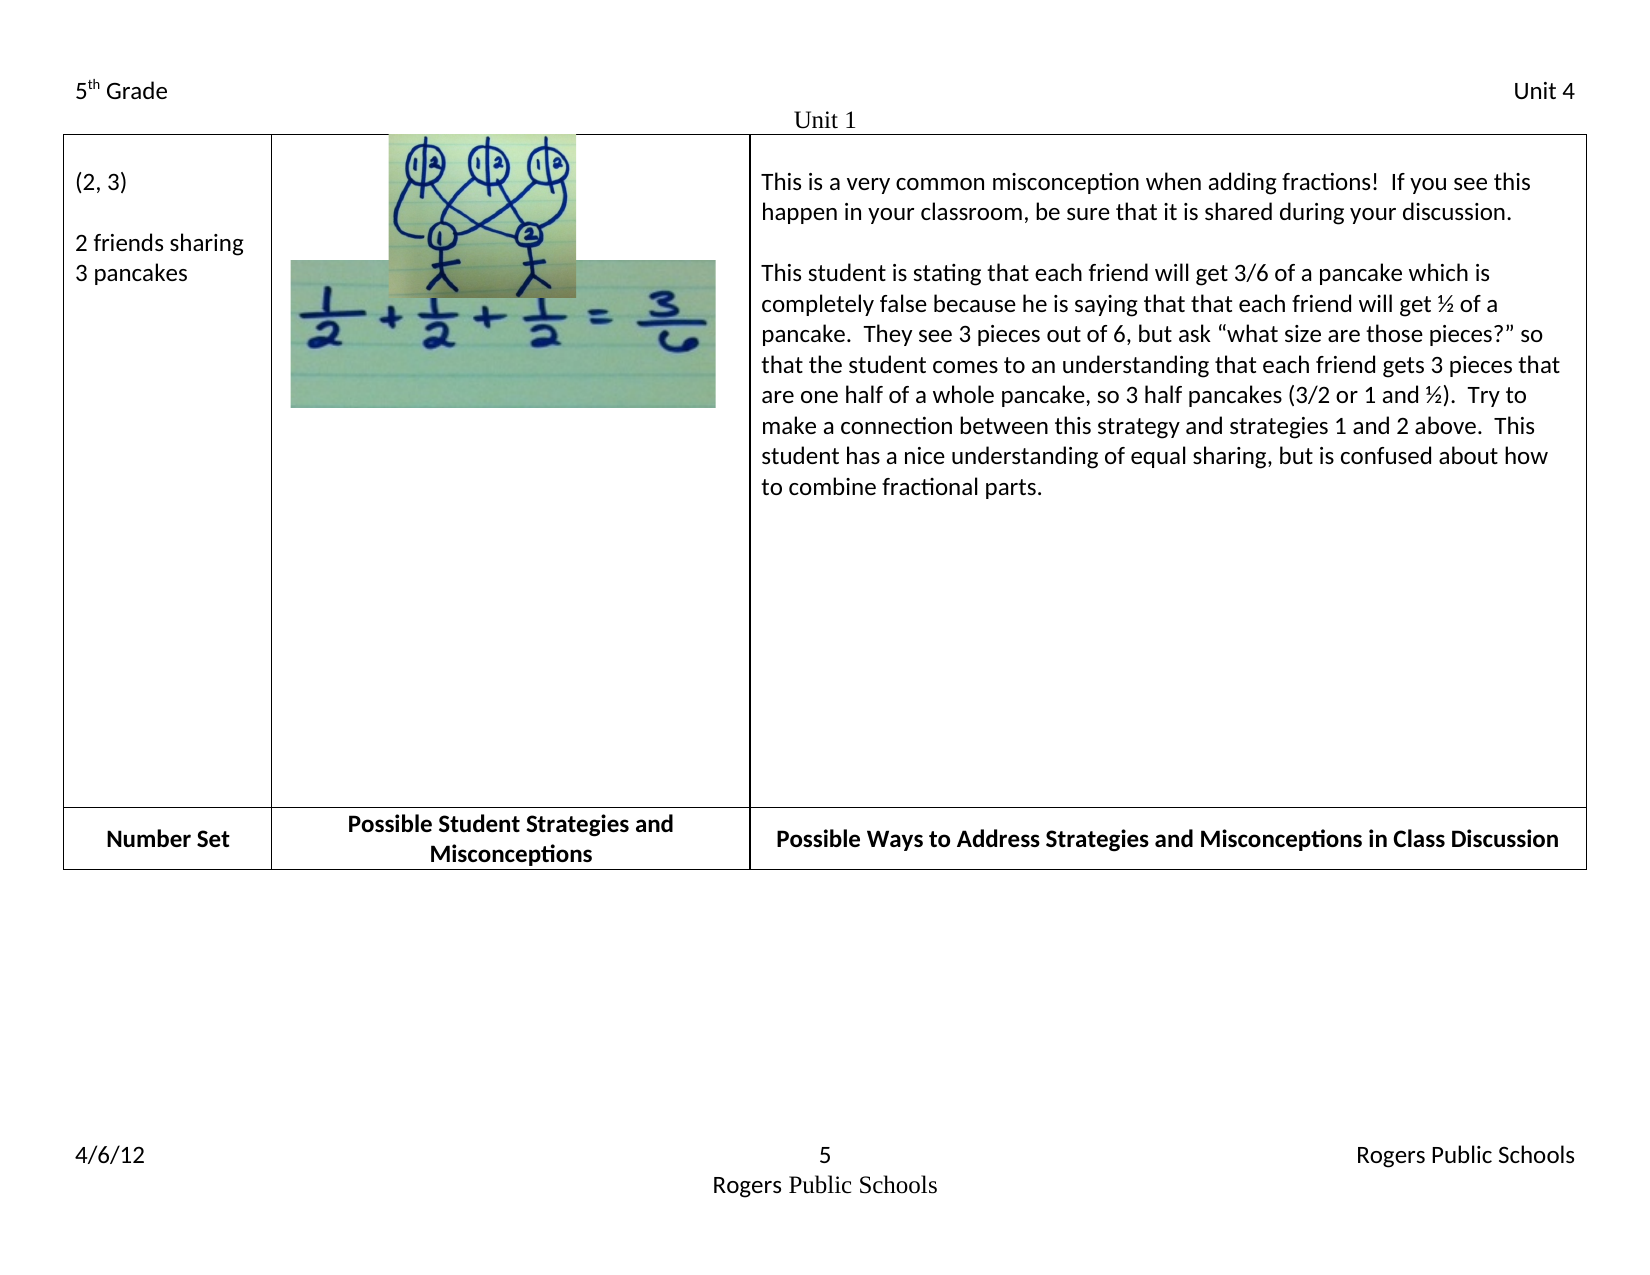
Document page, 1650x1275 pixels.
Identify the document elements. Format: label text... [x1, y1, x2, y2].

table_cell Number Set [64, 808, 271, 869]
table_cell Possible Ways to Address Strategies and Misconceptions in Class Discussion [751, 808, 1586, 869]
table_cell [64, 135, 271, 807]
table_cell Possible Student Strategies and Misconceptions [272, 808, 749, 869]
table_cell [751, 135, 1586, 807]
picture [290, 134, 717, 411]
table_cell [272, 135, 749, 807]
